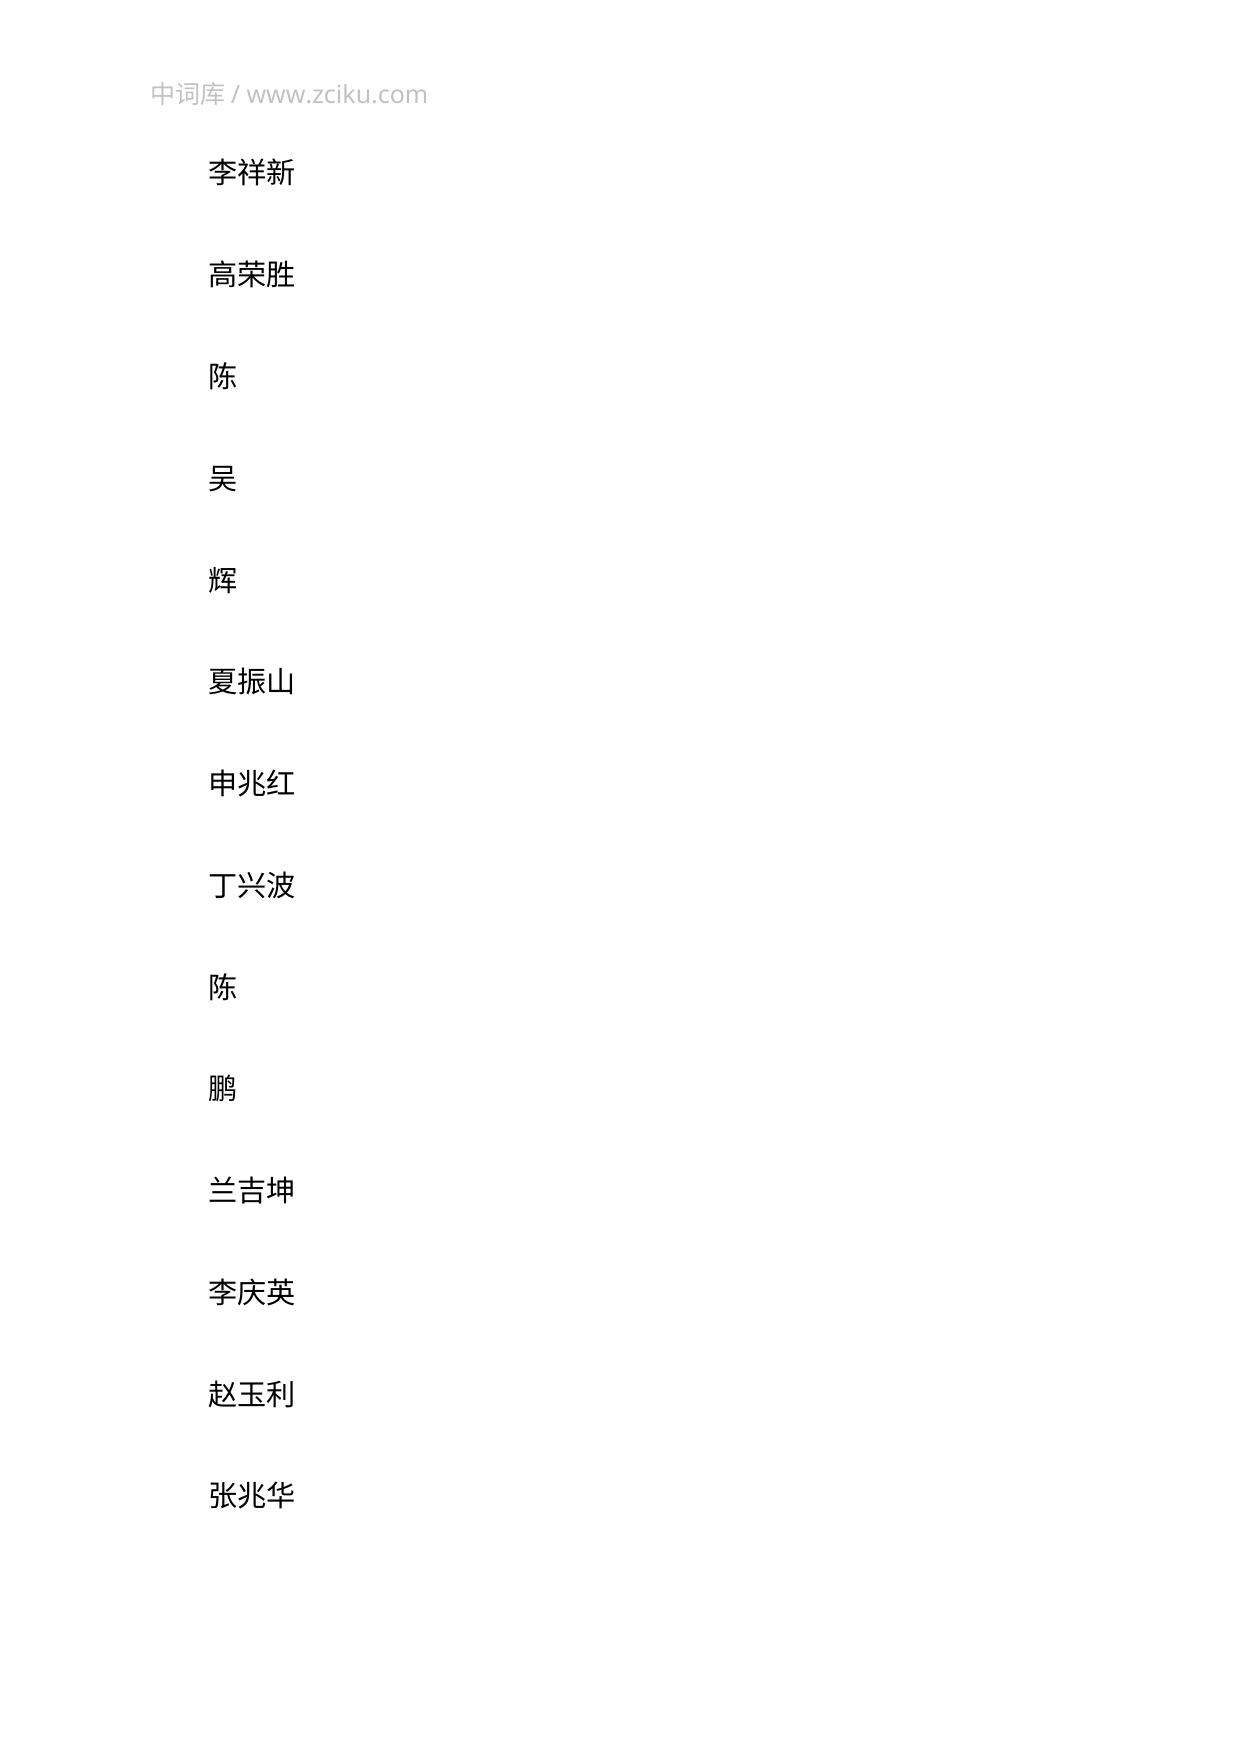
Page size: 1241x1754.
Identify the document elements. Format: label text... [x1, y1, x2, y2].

text 兰吉坤 [150, 1168, 1090, 1210]
text 张兆华 [150, 1473, 1090, 1515]
text 陈 [150, 353, 1090, 396]
text 赵玉利 [150, 1371, 1090, 1413]
text 吴 [150, 455, 1090, 498]
text 申兆红 [150, 761, 1090, 803]
text 辉 [150, 557, 1090, 599]
text 陈 [150, 964, 1090, 1006]
text 丁兴波 [150, 862, 1090, 905]
text 李祥新 [150, 150, 1090, 192]
text 高荣胜 [150, 252, 1090, 294]
text 夏振山 [150, 659, 1090, 701]
text 鹏 [150, 1066, 1090, 1108]
text 李庆英 [150, 1269, 1090, 1312]
